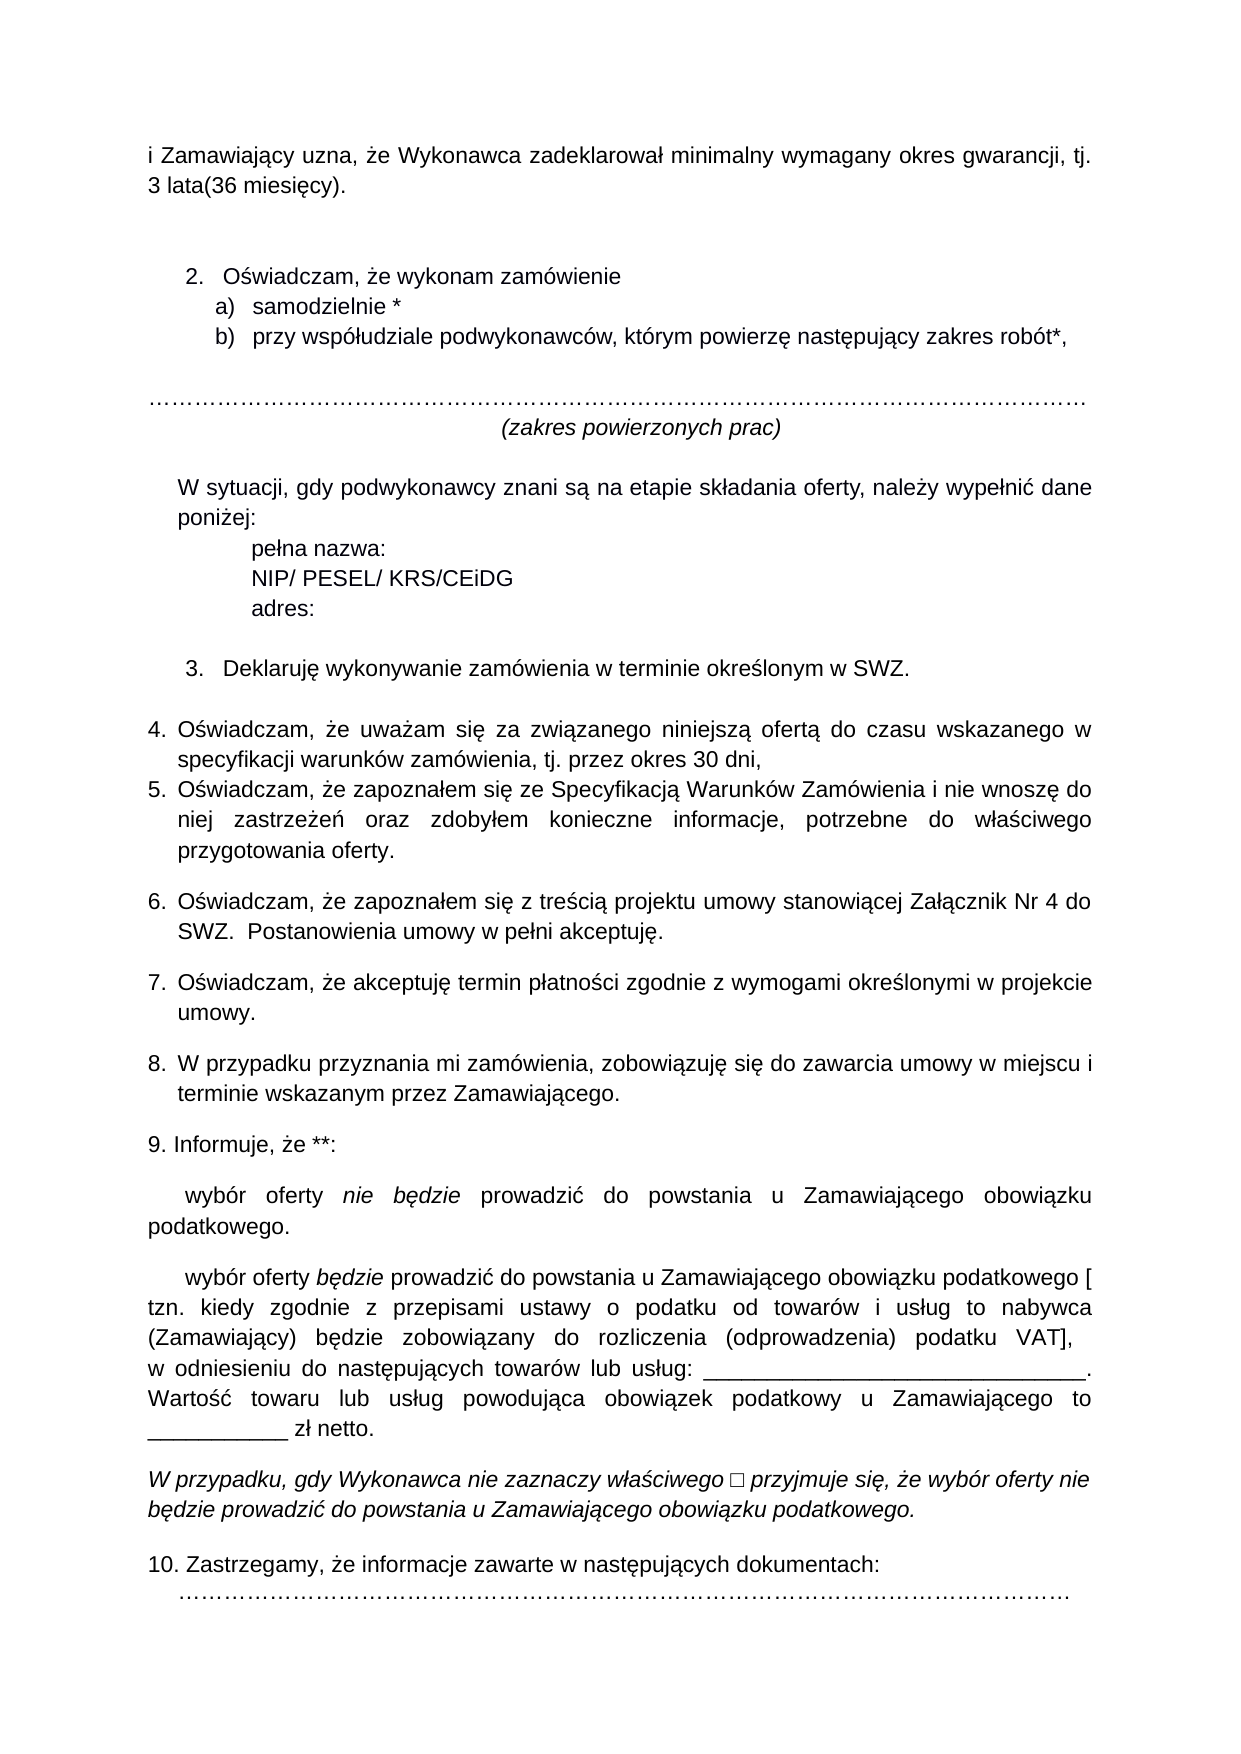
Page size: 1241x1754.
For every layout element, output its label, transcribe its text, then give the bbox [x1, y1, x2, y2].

text ……………………………………………………………………………………………………… [177, 1578, 1092, 1604]
list Deklaruję wykonywanie zamówienia w terminie określonym w SWZ. [185, 655, 1092, 682]
list Oświadczam, że zapoznałem się z treścią projektu umowy stanowiącej Załącznik Nr 4 do SWZ. Postanowienia umowy w pełni akceptuję. [148, 888, 1092, 944]
text 10. Zastrzegamy, że informacje zawarte w następujących dokumentach: [148, 1551, 1092, 1578]
text 9. Informuje, że **: [148, 1131, 1092, 1158]
text i Zamawiający uzna, że Wykonawca zadeklarował minimalny wymagany okres gwarancji, tj. 3 lata(36 miesięcy). [148, 142, 1092, 198]
list przy współudziale podwykonawców, którym powierzę następujący zakres robót*, [215, 323, 1092, 349]
list …………………………………………………………………………………………………………… [148, 383, 1092, 410]
list W przypadku przyznania mi zamówienia, zobowiązuję się do zawarcia umowy w miejscu i terminie wskazanym przez Zamawiającego. [148, 1050, 1092, 1107]
list Oświadczam, że zapoznałem się ze Specyfikacją Warunków Zamówienia i nie wnoszę do niej zastrzeżeń oraz zdobyłem konieczne informacje, potrzebne do właściwego przygotowania oferty. [148, 776, 1092, 863]
text wybór oferty nie będzie prowadzić do powstania u Zamawiającego obowiązku podatkowego. [148, 1182, 1092, 1239]
text (zakres powierzonych prac) [192, 414, 1092, 440]
list NIP/ PESEL/ KRS/CEiDG [177, 565, 1092, 591]
list samodzielnie * [215, 293, 1092, 319]
text wybór oferty będzie prowadzić do powstania u Zamawiającego obowiązku podatkowego [ tzn. kiedy zgodnie z przepisami ustawy o podatku od towarów i usług to nabywca (Zamawiający) będzie zobowiązany do rozliczenia (odprowadzenia) podatku VAT], w odniesieniu do następujących towarów lub usług: ______________________________. Wartość towaru lub usług powodująca obowiązek podatkowy u Zamawiającego to ___________ zł netto. [148, 1264, 1092, 1441]
list adres: [177, 595, 1092, 621]
list Oświadczam, że akceptuję termin płatności zgodnie z wymogami określonymi w projekcie umowy. [148, 969, 1092, 1025]
list Oświadczam, że wykonam zamówienie [185, 263, 1092, 289]
list Oświadczam, że uważam się za związanego niniejszą ofertą do czasu wskazanego w specyfikacji warunków zamówienia, tj. przez okres 30 dni, [148, 716, 1092, 772]
text W przypadku, gdy Wykonawca nie zaznaczy właściwego □ przyjmuje się, że wybór oferty nie będzie prowadzić do powstania u Zamawiającego obowiązku podatkowego. [148, 1466, 1092, 1522]
list W sytuacji, gdy podwykonawcy znani są na etapie składania oferty, należy wypełnić dane poniżej: [177, 474, 1092, 531]
list pełna nazwa: [177, 534, 1092, 561]
